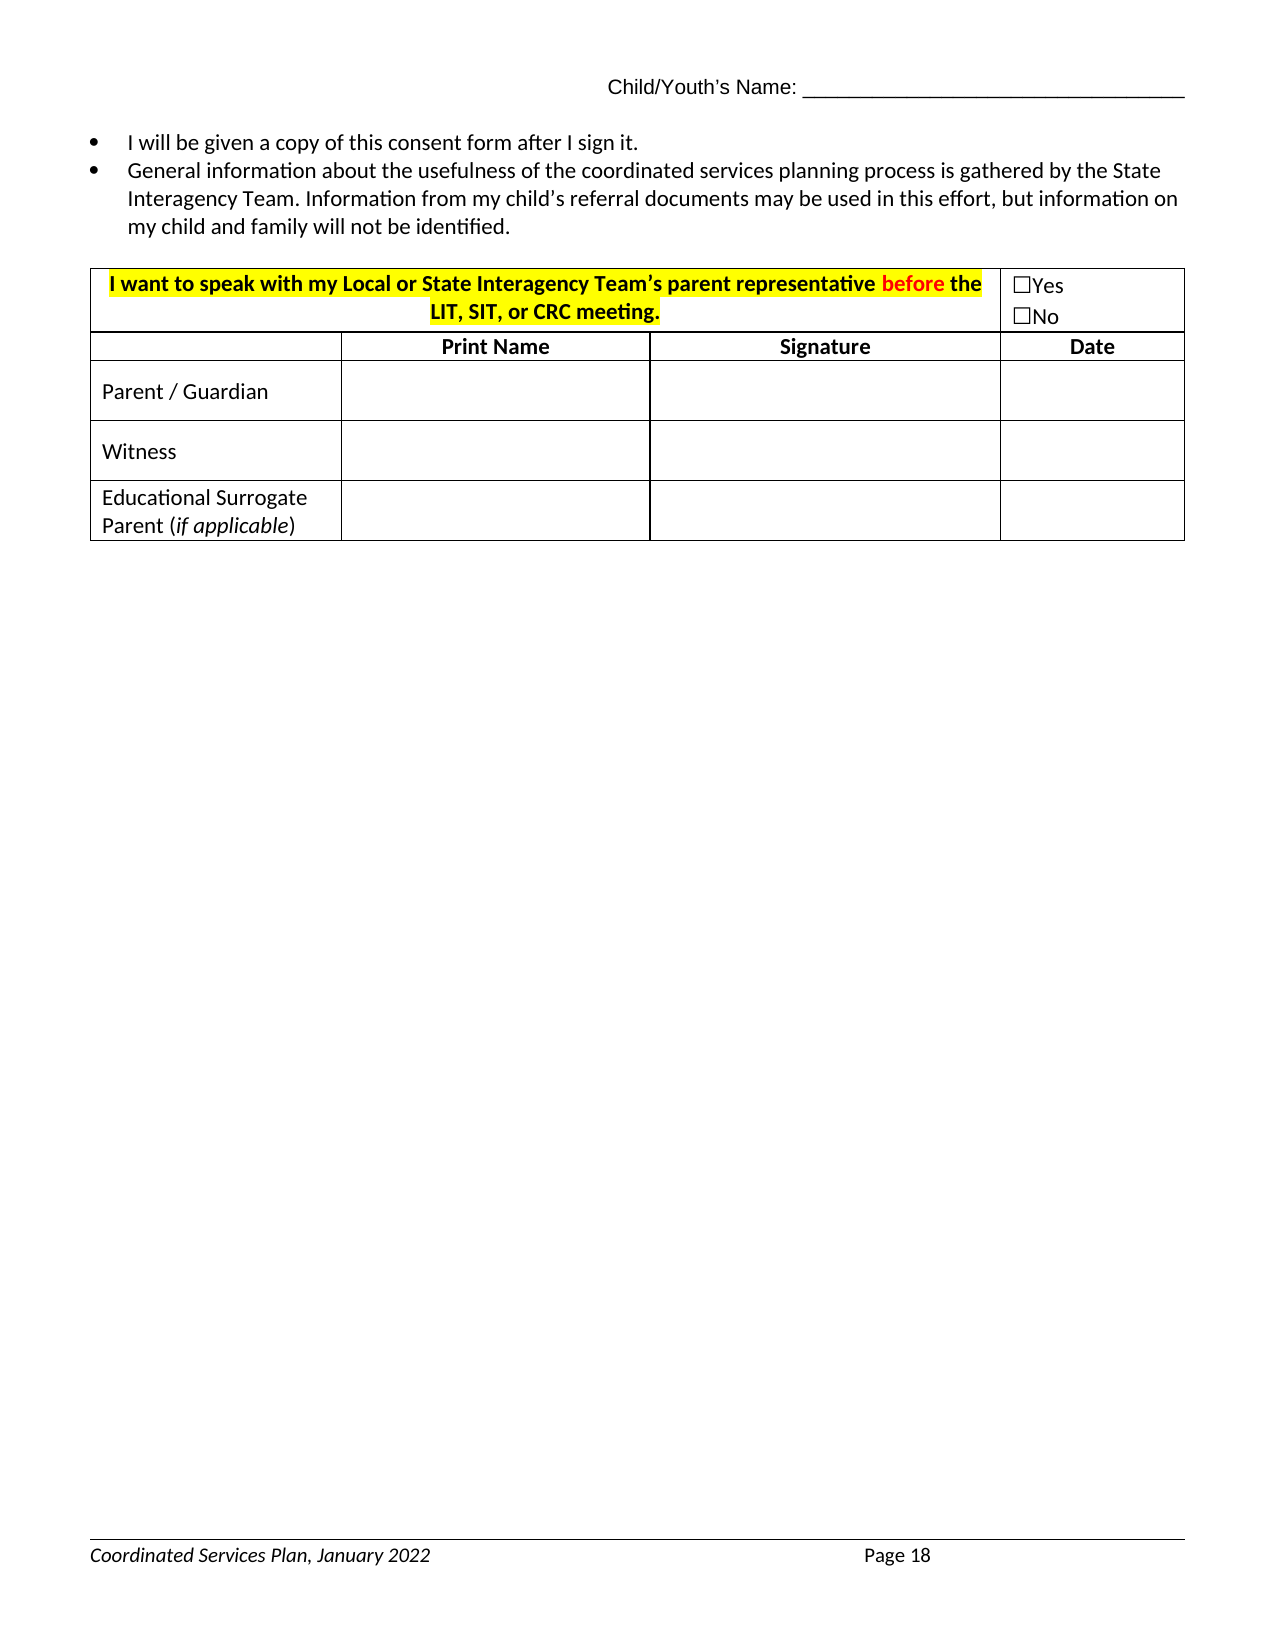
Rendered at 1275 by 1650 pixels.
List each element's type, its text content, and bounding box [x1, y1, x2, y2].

list I will be given a copy of this consent form after I sign it. [90, 128, 1185, 156]
table_cell [651, 481, 1000, 540]
table_cell [1001, 421, 1184, 480]
table_cell [1001, 361, 1184, 420]
table_cell Print Name [342, 333, 649, 360]
table_cell Date [1001, 333, 1184, 360]
table_cell [342, 361, 649, 420]
table_cell [651, 421, 1000, 480]
table_cell [1001, 481, 1184, 540]
table_header I want to speak with my Local or State Interagency Team’s parent representative before the LIT, SIT, or CRC meeting. [91, 269, 1000, 331]
table_cell [651, 361, 1000, 420]
table_cell Educational Surrogate Parent (if applicable) [91, 481, 341, 540]
table_cell [342, 421, 649, 480]
table_cell [342, 481, 649, 540]
table_cell Signature [651, 333, 1000, 360]
table_cell [91, 333, 341, 360]
table_cell Parent / Guardian [91, 361, 341, 420]
table_header Yes No [1001, 269, 1184, 331]
table_cell Witness [91, 421, 341, 480]
list General information about the usefulness of the coordinated services planning process is gathered by the State Interagency Team. Information from my child’s referral documents may be used in this effort, but information on my child and family will not be identified. [90, 156, 1185, 240]
